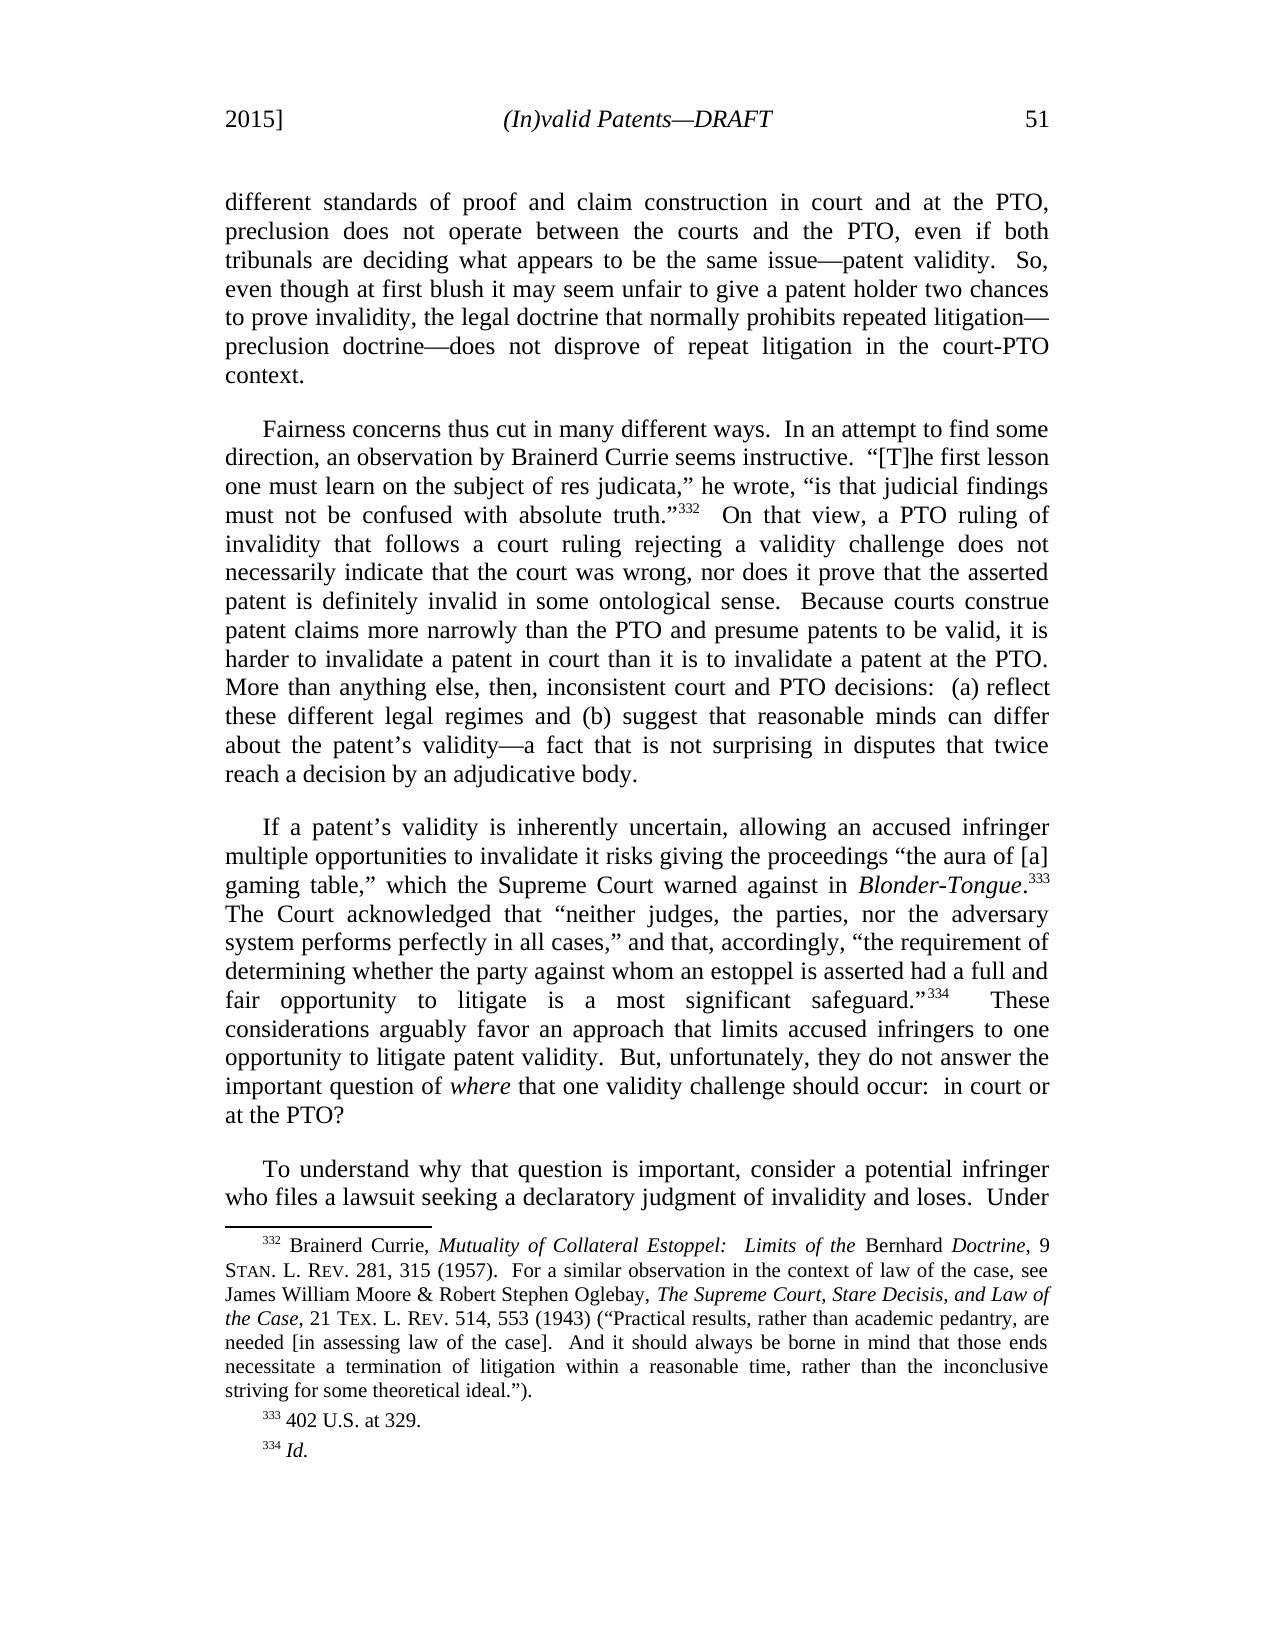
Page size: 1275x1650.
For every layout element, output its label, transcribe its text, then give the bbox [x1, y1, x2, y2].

text If a patent’s validity is inherently uncertain, allowing an accused infringer multiple opportunities to invalidate it risks giving the proceedings “the aura of [a] gaming table,” which the Supreme Court warned against in Blonder-Tongue. The Court acknowledged that “neither judges, the parties, nor the adversary system performs perfectly in all cases,” and that, accordingly, “the requirement of determining whether the party against whom an estoppel is asserted had a full and fair opportunity to litigate is a most significant safeguard.” These considerations arguably favor an approach that limits accused infringers to one opportunity to litigate patent validity. But, unfortunately, they do not answer the important question of where that one validity challenge should occur: in court or at the PTO? [225, 812, 1050, 1129]
text Fairness concerns thus cut in many different ways. In an attempt to find some direction, an observation by Brainerd Currie seems instructive. “[T]he first lesson one must learn on the subject of res judicata,” he wrote, “is that judicial findings must not be confused with absolute truth.” On that view, a PTO ruling of invalidity that follows a court ruling rejecting a validity challenge does not necessarily indicate that the court was wrong, nor does it prove that the asserted patent is definitely invalid in some ontological sense. Because courts construe patent claims more narrowly than the PTO and presume patents to be valid, it is harder to invalidate a patent in court than it is to invalidate a patent at the PTO. More than anything else, then, inconsistent court and PTO decisions: (a) reflect these different legal regimes and (b) suggest that reasonable minds can differ about the patent’s validity—a fact that is not surprising in disputes that twice reach a decision by an adjudicative body. [225, 414, 1050, 787]
text On the other hand, the absolute finality rule can give accused infringers two chances to prove invalidity, which itself seems unfair. Fresenius, for instance, sought reexamination only after an adverse ruling on summary judgment. Yet the Federal Circuit approved that maneuver, allowing Fresenius to rely on the PTO’s eventual decision of invalidity to void the court’s finding of infringement and award of damages. Those who think that the PTO issues too many “bad” patents (that is, patents on inventions that represent only marginal improvements in the state of the art) might have no problem with allowing patent challengers multiple chances to invalidate a particular patent. And indeed, the Supreme Court has often touted the public interest in facilitating validity challenges to questionable patents. Yet, from a procedural perspective, giving a party the opportunity to twice litigate a single issue is unusual. In Blonder-Tongue, for example, the Supreme Court eliminated the requirement of mutuality as a prerequisite to preclusion because it was untenable “to afford a litigant more than one full and fair opportunity for judicial resolution of the same issue.” And in Parklane Hosiery Co. v. Shore the Court approved of non-mutual offensive issue preclusion precisely because the defendants had “received a ‘full and fair’ opportunity to litigate their claims” in an earlier case. That said, because of the different standards of proof and claim construction in court and at the PTO, preclusion does not operate between the courts and the PTO, even if both tribunals are deciding what appears to be the same issue—patent validity. So, even though at first blush it may seem unfair to give a patent holder two chances to prove invalidity, the legal doctrine that normally prohibits repeated litigation—preclusion doctrine—does not disprove of repeat litigation in the court-PTO context. [225, 187, 1050, 389]
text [225, 1154, 1050, 1211]
